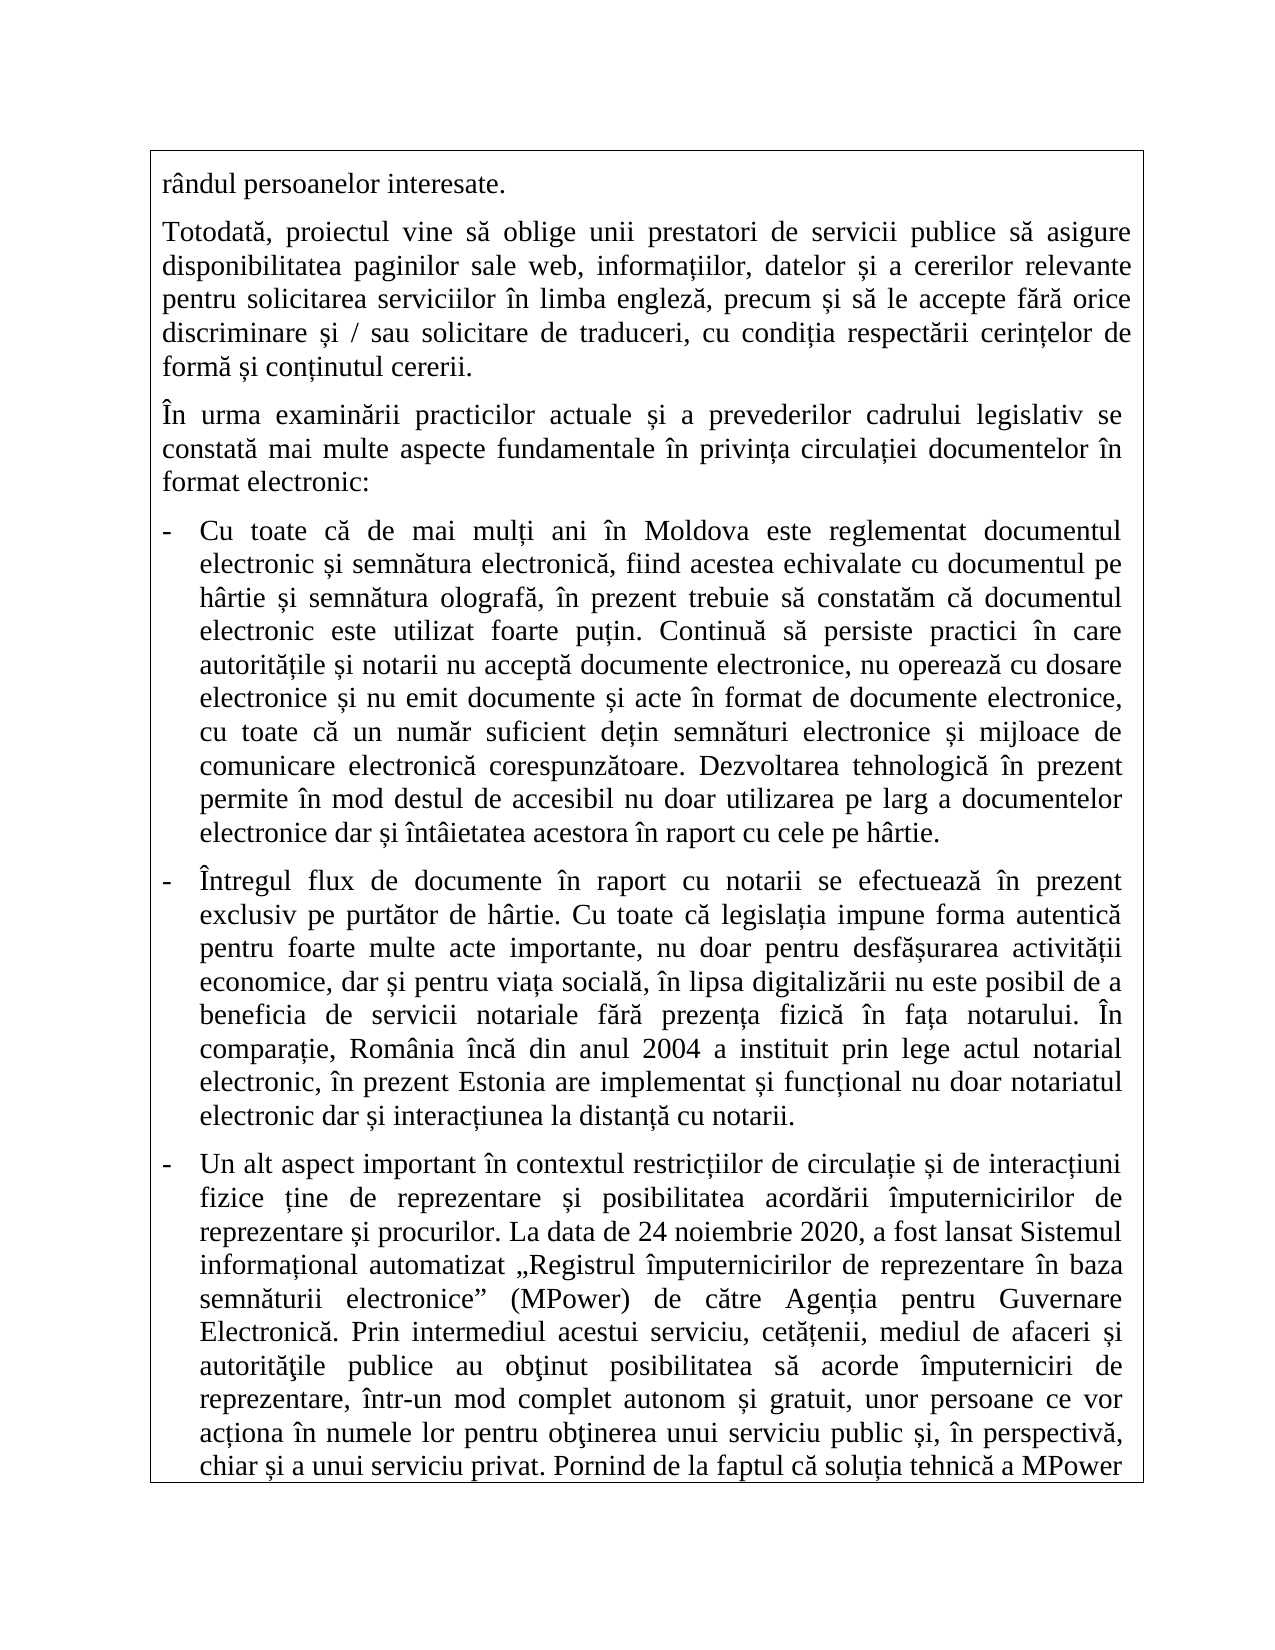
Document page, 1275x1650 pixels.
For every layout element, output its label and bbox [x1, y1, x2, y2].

table_cell [151, 151, 1143, 1482]
